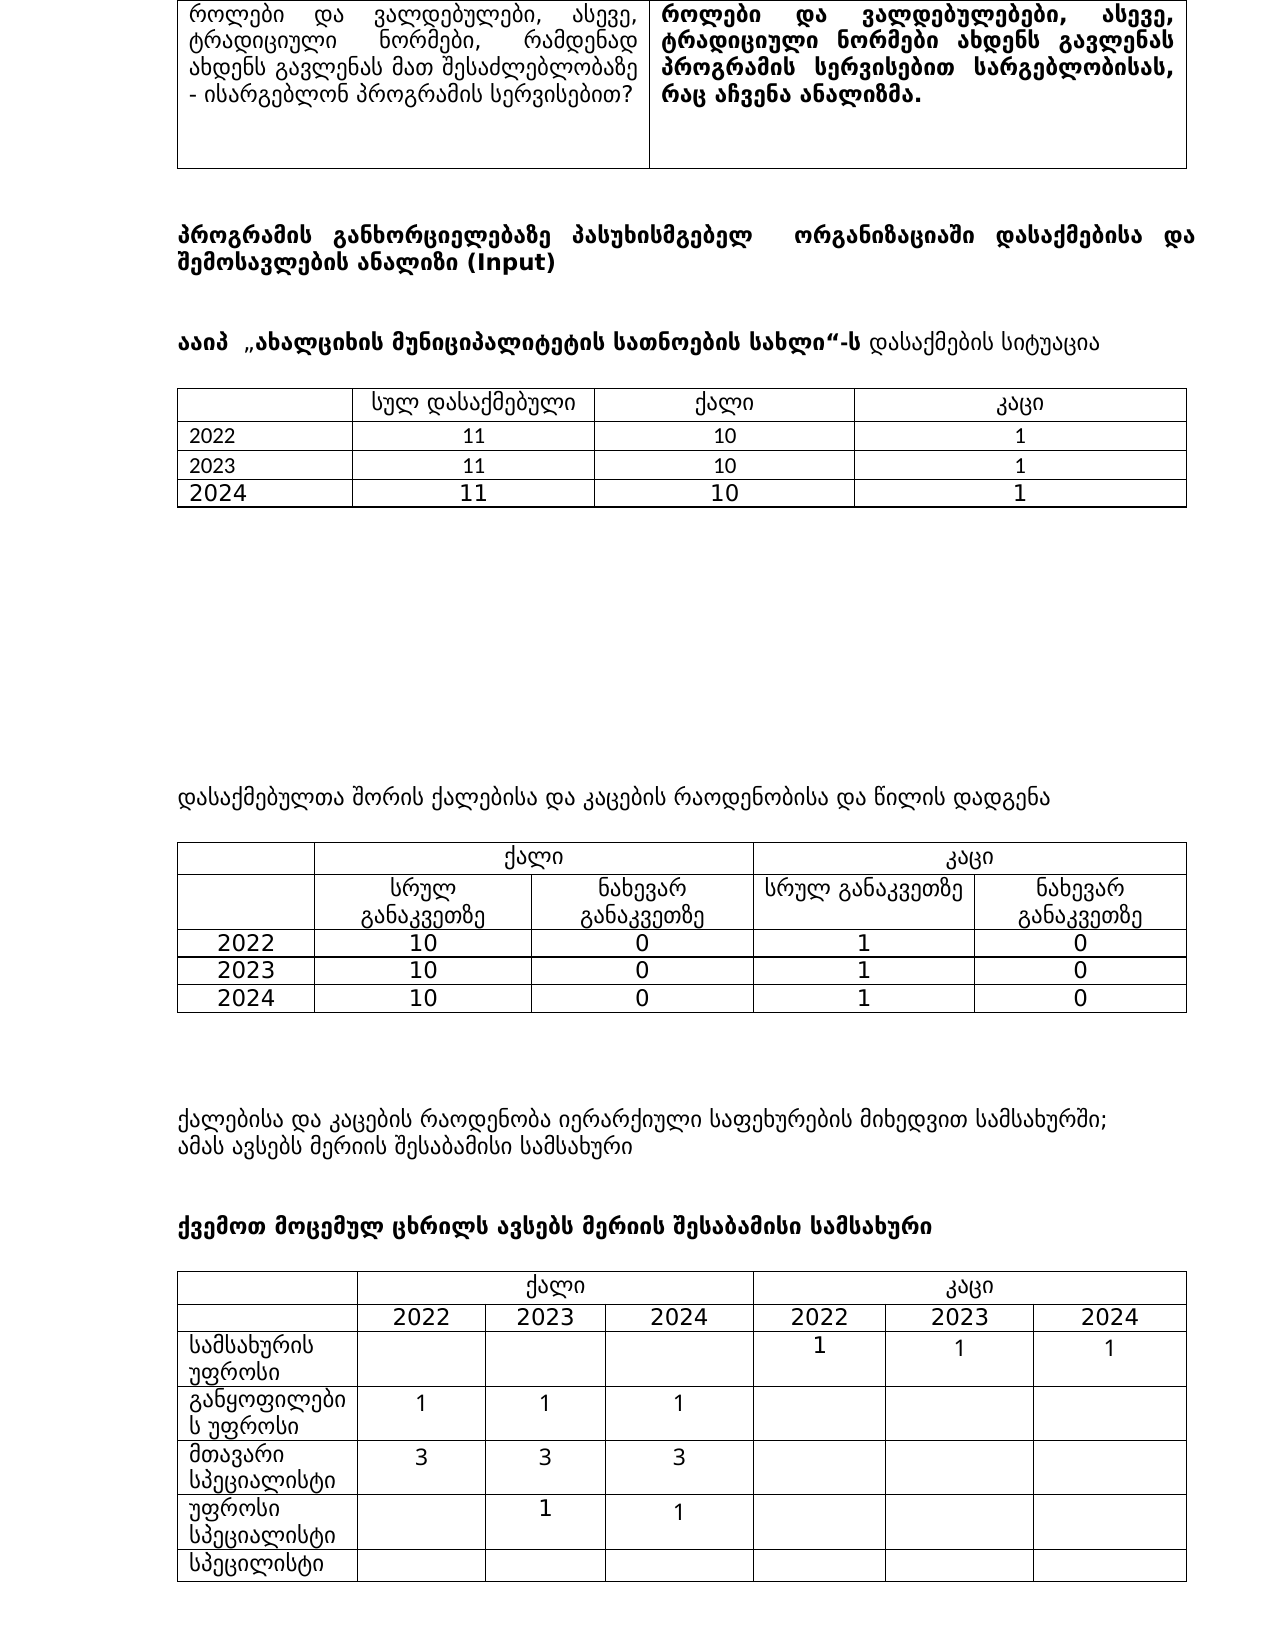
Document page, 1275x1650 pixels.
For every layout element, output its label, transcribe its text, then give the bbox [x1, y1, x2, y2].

table_cell განყოფილების უფროსი [178, 1387, 357, 1440]
table_cell [886, 1495, 1033, 1549]
table_cell სამსახურის უფროსი [178, 1332, 357, 1386]
table_cell 3 [606, 1441, 753, 1494]
table_cell სპეცილისტი [178, 1550, 357, 1581]
table_cell [1034, 1441, 1186, 1494]
table_cell 0 [975, 985, 1186, 1012]
table_cell [754, 1495, 885, 1549]
table_cell [606, 1332, 753, 1386]
table_cell 2023 [178, 958, 314, 984]
table_cell 3 [358, 1441, 485, 1494]
table_cell [486, 1332, 605, 1386]
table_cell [178, 1, 649, 168]
table_header სულ დასაქმებული [353, 389, 594, 421]
table_cell [606, 1550, 753, 1581]
table_cell 2024 [178, 985, 314, 1012]
text ქვემოთ მოცემულ ცხრილს ავსებს მერიის შესაბამისი სამსახური [177, 1213, 1196, 1240]
table_cell 3 [486, 1441, 605, 1494]
table_cell 1 [855, 451, 1186, 479]
table_cell [754, 1550, 885, 1581]
table_cell 0 [975, 930, 1186, 956]
table_cell 1 [855, 480, 1186, 506]
table_cell [358, 1495, 485, 1549]
table_cell 10 [315, 958, 531, 984]
table_cell უფროსი სპეციალისტი [178, 1495, 357, 1549]
text დასაქმებულთა შორის ქალებისა და კაცების რაოდენობისა და წილის დადგენა [177, 784, 1196, 811]
table_cell მთავარი სპეციალისტი [178, 1441, 357, 1494]
table_header ქალი [315, 843, 753, 874]
table_cell 1 [754, 985, 974, 1012]
table_cell 0 [532, 958, 753, 984]
text პროგრამის განხორციელებაზე პასუხისმგებელ ორგანიზაციაში დასაქმებისა და შემოსავლების ანალიზი (Input) [177, 222, 1196, 275]
text ამას ავსებს მერიის შესაბამისი სამსახური [177, 1133, 1196, 1160]
table_cell 1 [754, 930, 974, 956]
table_cell 1 [855, 422, 1186, 450]
table_cell 2024 [1034, 1305, 1186, 1331]
text ქალებისა და კაცების რაოდენობა იერარქიული საფეხურების მიხედვით სამსახურში; [177, 1107, 1196, 1133]
table_cell 11 [353, 451, 594, 479]
table_cell 1 [886, 1332, 1033, 1386]
table_cell [358, 1550, 485, 1581]
table_header კაცი [855, 389, 1186, 421]
table_cell 0 [975, 958, 1186, 984]
table_cell [754, 1387, 885, 1440]
table_cell 10 [595, 422, 854, 450]
table_cell 1 [754, 1332, 885, 1386]
table_header ქალი [595, 389, 854, 421]
table_cell [886, 1550, 1033, 1581]
table_cell [486, 1550, 605, 1581]
table_cell 10 [315, 985, 531, 1012]
table_cell 1 [358, 1387, 485, 1440]
table_cell 10 [595, 480, 854, 506]
table_cell 1 [754, 958, 974, 984]
table_cell [1034, 1495, 1186, 1549]
table_cell 1 [486, 1495, 605, 1549]
table_header კაცი [754, 1272, 1186, 1303]
table_cell [358, 1332, 485, 1386]
table_cell 1 [486, 1387, 605, 1440]
table_cell [178, 875, 314, 929]
table_cell [886, 1387, 1033, 1440]
table_header კაცი [754, 843, 1186, 874]
table_header [178, 1272, 357, 1303]
table_cell 2022 [358, 1305, 485, 1331]
table_cell 10 [595, 451, 854, 479]
table_header [178, 389, 352, 421]
table_cell 0 [532, 985, 753, 1012]
table_cell 2023 [178, 451, 352, 479]
table_cell 11 [353, 422, 594, 450]
table_cell ნახევარ განაკვეთზე [975, 875, 1186, 929]
table_cell 2022 [754, 1305, 885, 1331]
table_cell 1 [606, 1495, 753, 1549]
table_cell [650, 1, 1186, 168]
table_header [178, 843, 314, 874]
table_cell [754, 1441, 885, 1494]
table_cell სრულ განაკვეთზე [315, 875, 531, 929]
table_cell ნახევარ განაკვეთზე [532, 875, 753, 929]
table_cell 2023 [486, 1305, 605, 1331]
table_cell [1034, 1550, 1186, 1581]
table_cell 2023 [886, 1305, 1033, 1331]
table_cell 2022 [178, 930, 314, 956]
table_cell 1 [606, 1387, 753, 1440]
table_cell 10 [315, 930, 531, 956]
table_cell 2024 [178, 480, 352, 506]
table_cell [1034, 1387, 1186, 1440]
table_header ქალი [358, 1272, 753, 1303]
table_cell 2024 [606, 1305, 753, 1331]
table_cell 1 [1034, 1332, 1186, 1386]
table_cell [178, 1305, 357, 1331]
table_cell 2022 [178, 422, 352, 450]
table_cell 11 [353, 480, 594, 506]
table_cell [886, 1441, 1033, 1494]
table_cell სრულ განაკვეთზე [754, 875, 974, 929]
table_cell 0 [532, 930, 753, 956]
text ააიპ „ახალციხის მუნიციპალიტეტის სათნოების სახლი“-ს დასაქმების სიტუაცია [177, 326, 1196, 357]
